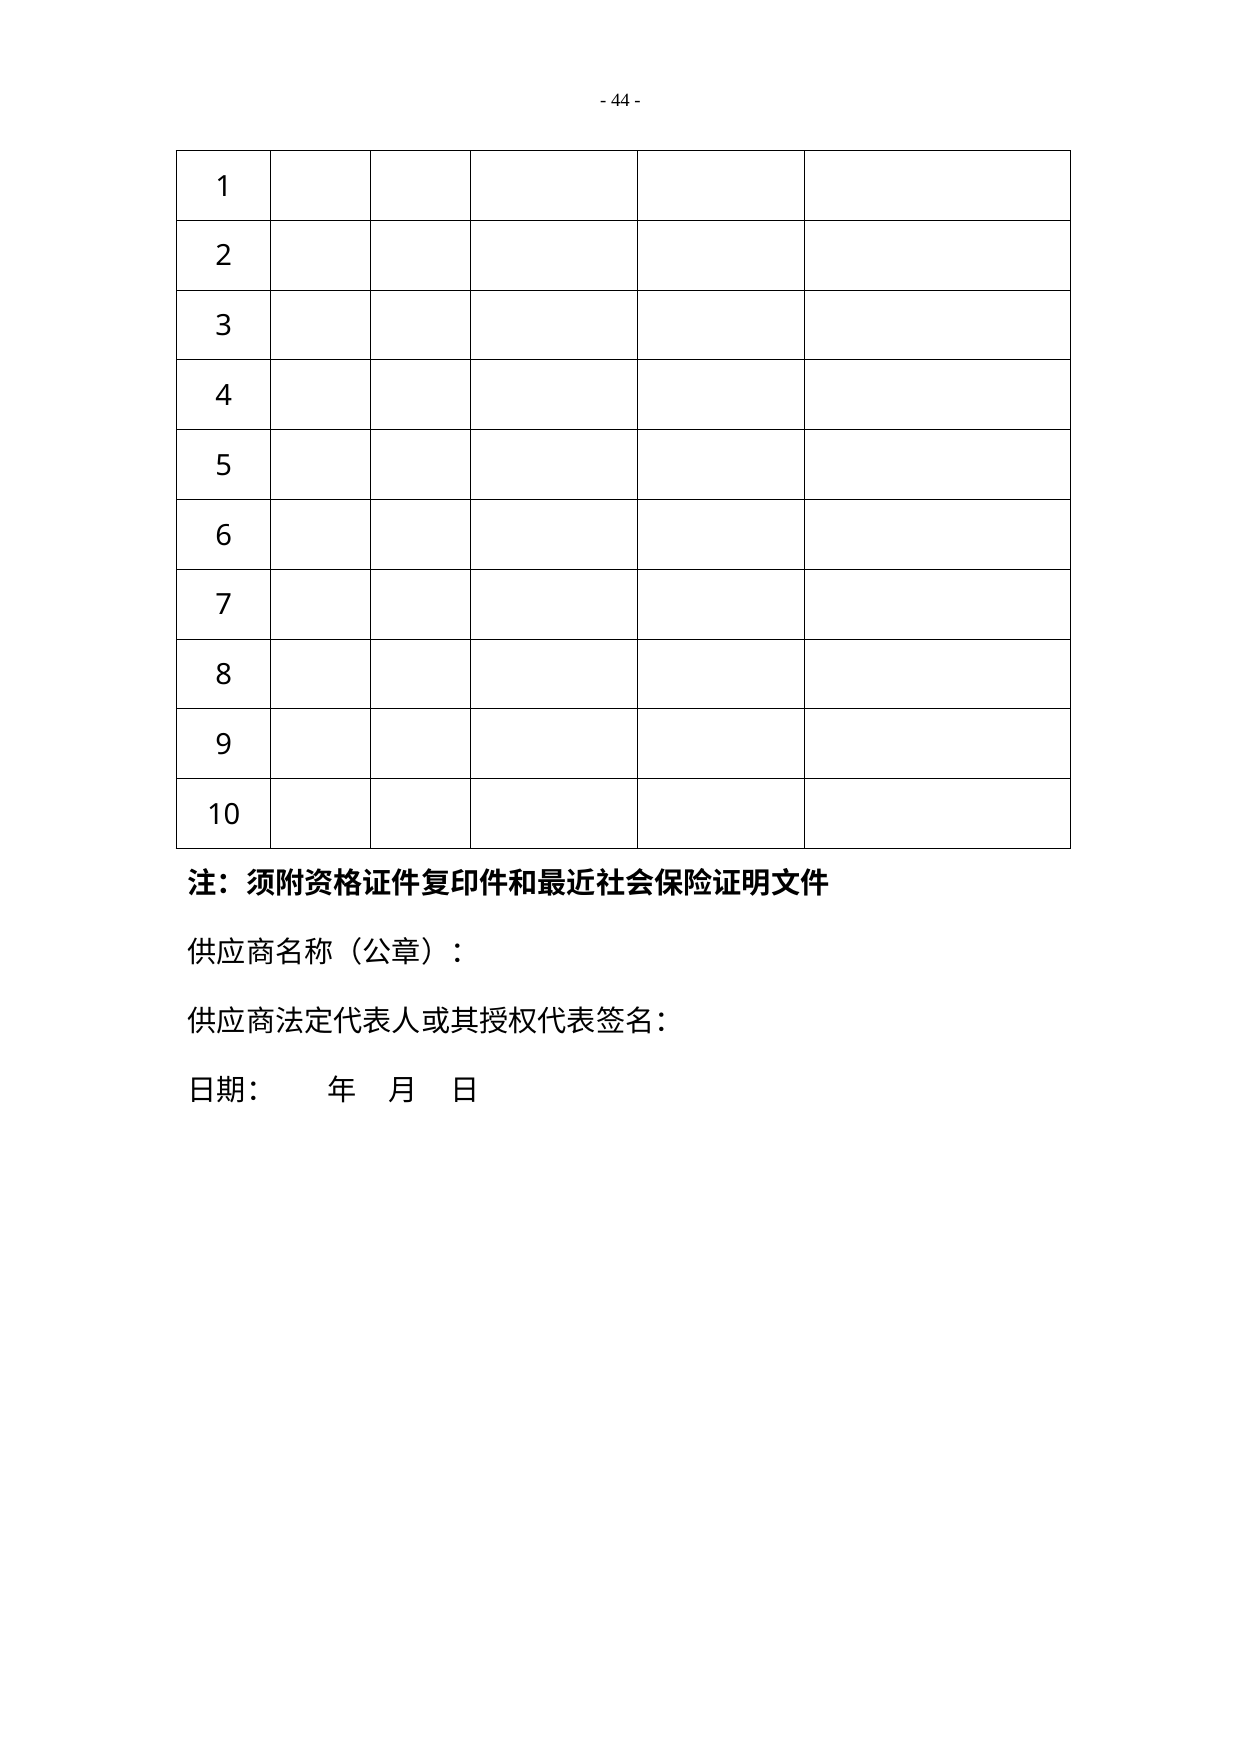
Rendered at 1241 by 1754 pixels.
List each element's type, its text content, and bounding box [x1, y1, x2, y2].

table_cell [471, 640, 637, 708]
table_cell [471, 151, 637, 220]
table_cell [805, 779, 1070, 848]
table_cell [371, 640, 470, 708]
table_cell [638, 779, 804, 848]
table_cell 5 [177, 430, 270, 499]
table_cell [805, 570, 1070, 638]
table_cell [471, 500, 637, 569]
table_cell [471, 570, 637, 638]
table_cell [638, 151, 804, 220]
text 日期： 年 月 日 [187, 1055, 1053, 1111]
table_cell [371, 500, 470, 569]
table_cell [805, 291, 1070, 359]
table_cell [471, 221, 637, 289]
text 供应商名称（公章）： [187, 918, 1053, 974]
table_cell [271, 360, 370, 429]
table_cell 4 [177, 360, 270, 429]
table_cell [805, 430, 1070, 499]
table_cell [371, 360, 470, 429]
table_cell [371, 779, 470, 848]
table_cell [271, 570, 370, 638]
table_cell [805, 709, 1070, 778]
table_cell 8 [177, 640, 270, 708]
table_cell [638, 430, 804, 499]
table_cell 10 [177, 779, 270, 848]
table_cell [805, 151, 1070, 220]
table_cell [271, 430, 370, 499]
table_cell [471, 360, 637, 429]
table_cell [805, 640, 1070, 708]
table_cell [371, 291, 470, 359]
table_cell [638, 709, 804, 778]
text 注：须附资格证件复印件和最近社会保险证明文件 [187, 849, 1053, 905]
table_cell [638, 640, 804, 708]
table_cell [805, 360, 1070, 429]
table_cell [271, 709, 370, 778]
table_cell 7 [177, 570, 270, 638]
table_cell [805, 500, 1070, 569]
text 供应商法定代表人或其授权代表签名： [187, 986, 1053, 1043]
table_cell [638, 360, 804, 429]
table_cell [805, 221, 1070, 289]
table_cell [638, 570, 804, 638]
table_cell [371, 151, 470, 220]
table_cell [271, 640, 370, 708]
table_cell 9 [177, 709, 270, 778]
table_cell [471, 779, 637, 848]
table_cell [271, 221, 370, 289]
table_cell [371, 709, 470, 778]
table_cell 1 [177, 151, 270, 220]
table_cell [271, 779, 370, 848]
table_cell [471, 709, 637, 778]
table_cell [371, 430, 470, 499]
table_cell [471, 430, 637, 499]
table_cell [471, 291, 637, 359]
table_cell [371, 570, 470, 638]
table_cell 3 [177, 291, 270, 359]
table_cell [638, 221, 804, 289]
table_cell [638, 500, 804, 569]
table_cell [271, 500, 370, 569]
table_cell [271, 291, 370, 359]
table_cell 6 [177, 500, 270, 569]
table_cell 2 [177, 221, 270, 289]
table_cell [371, 221, 470, 289]
table_cell [271, 151, 370, 220]
table_cell [638, 291, 804, 359]
